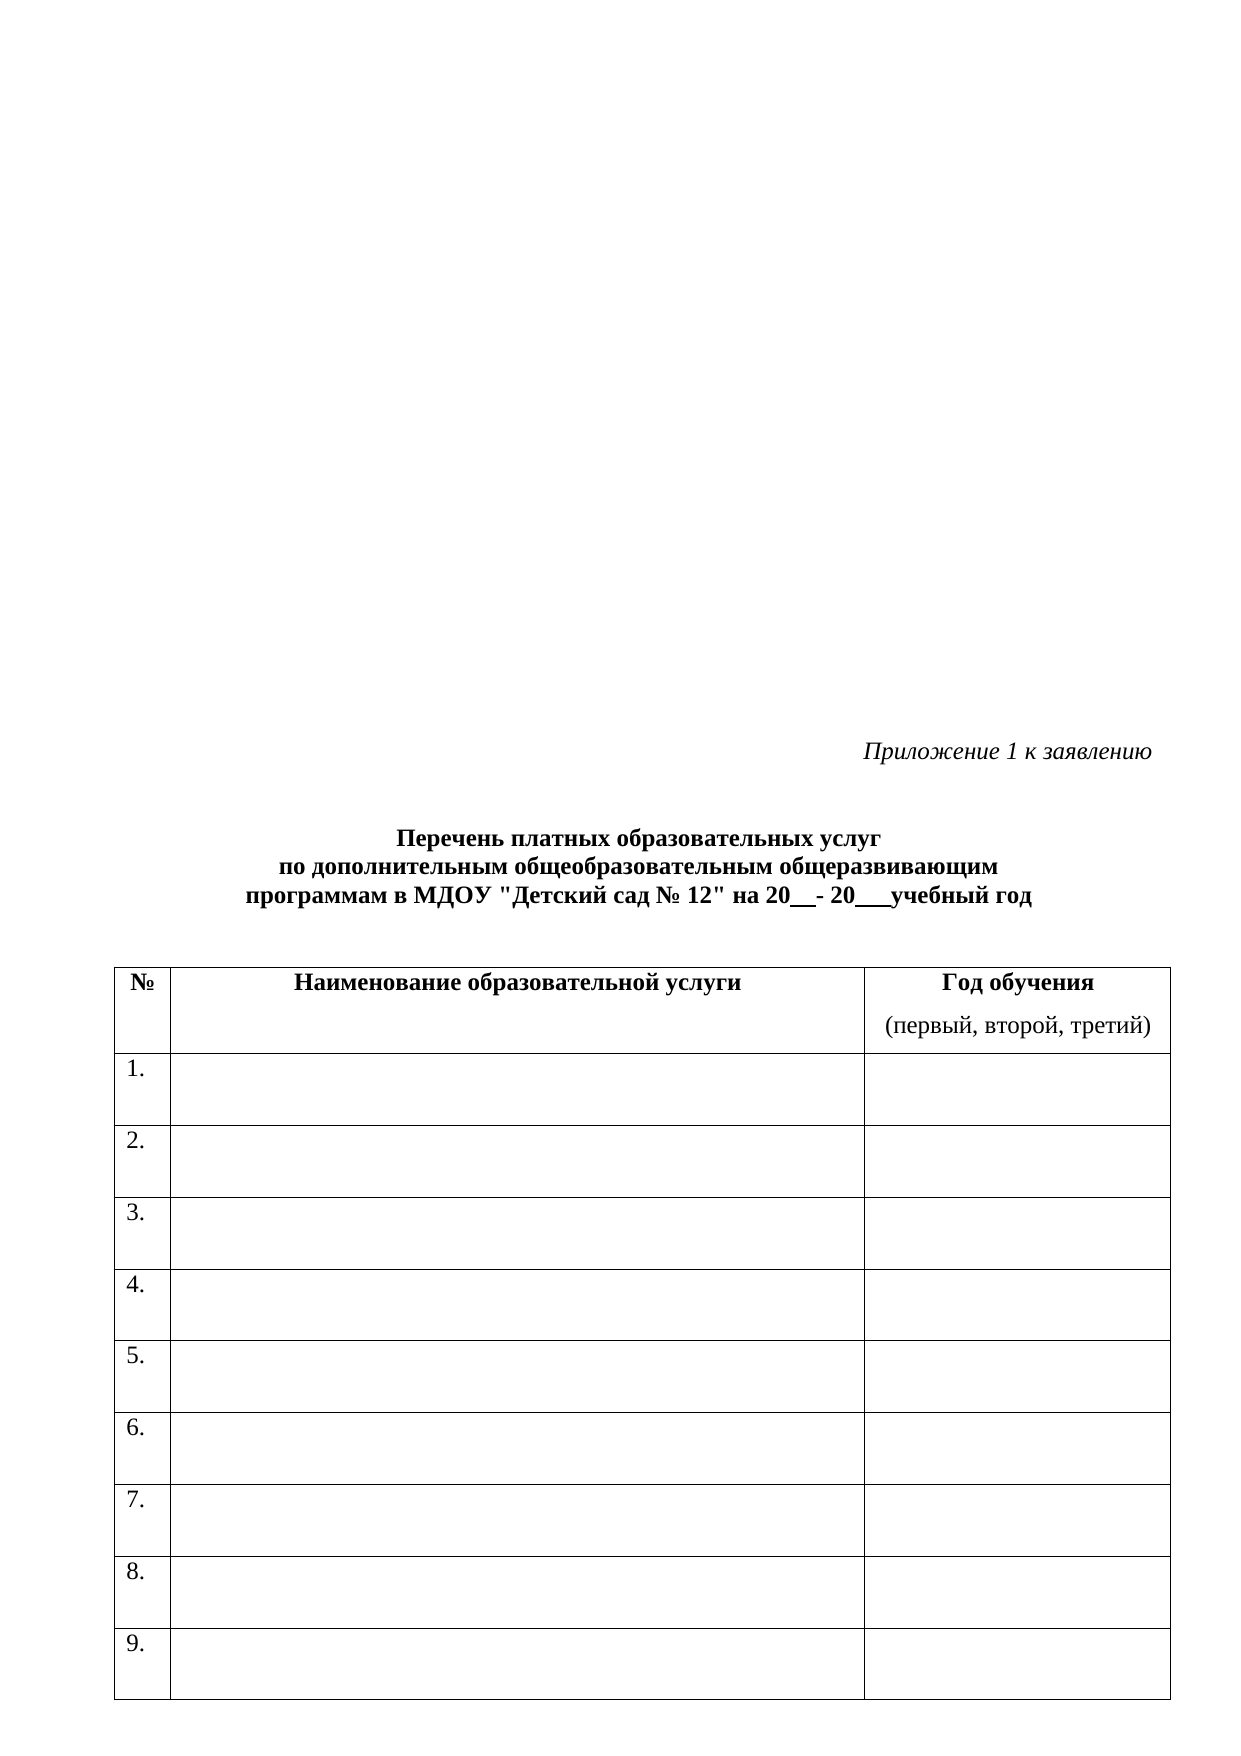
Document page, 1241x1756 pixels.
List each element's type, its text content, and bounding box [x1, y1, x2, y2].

table_cell [865, 1629, 1170, 1699]
table_header Наименование образовательной услуги [171, 968, 864, 1053]
table_cell [171, 1413, 864, 1484]
table_cell [865, 1054, 1170, 1124]
table_cell [865, 1557, 1170, 1627]
table_cell [865, 1126, 1170, 1197]
table_cell [865, 1341, 1170, 1412]
table_cell [171, 1341, 864, 1412]
table_cell 6. [115, 1413, 170, 1484]
table_cell [171, 1270, 864, 1340]
table_cell [171, 1054, 864, 1124]
table_cell [171, 1629, 864, 1699]
table_cell [171, 1557, 864, 1627]
table_header Год обучения (первый, второй, третий) [865, 968, 1170, 1053]
table_cell [171, 1485, 864, 1556]
text по дополнительным общеобразовательным общеразвивающим программам в МДОУ "Детский сад № 12" на 20 - 20 учебный год [208, 851, 1069, 909]
table_cell 7. [115, 1485, 170, 1556]
table_cell [865, 1413, 1170, 1484]
table_cell [171, 1198, 864, 1268]
table_cell 3. [115, 1198, 170, 1268]
table_cell 5. [115, 1341, 170, 1412]
table_cell 8. [115, 1557, 170, 1627]
text Приложение 1 к заявлению [103, 736, 1152, 764]
table_cell 4. [115, 1270, 170, 1340]
table_cell 2. [115, 1126, 170, 1197]
table_cell [865, 1485, 1170, 1556]
table_cell 1. [115, 1054, 170, 1124]
table_cell 9. [115, 1629, 170, 1699]
subtitle Перечень платных образовательных услуг [103, 823, 1174, 851]
table_cell [171, 1126, 864, 1197]
table_cell [865, 1270, 1170, 1340]
table_header № [115, 968, 170, 1053]
table_cell [865, 1198, 1170, 1268]
